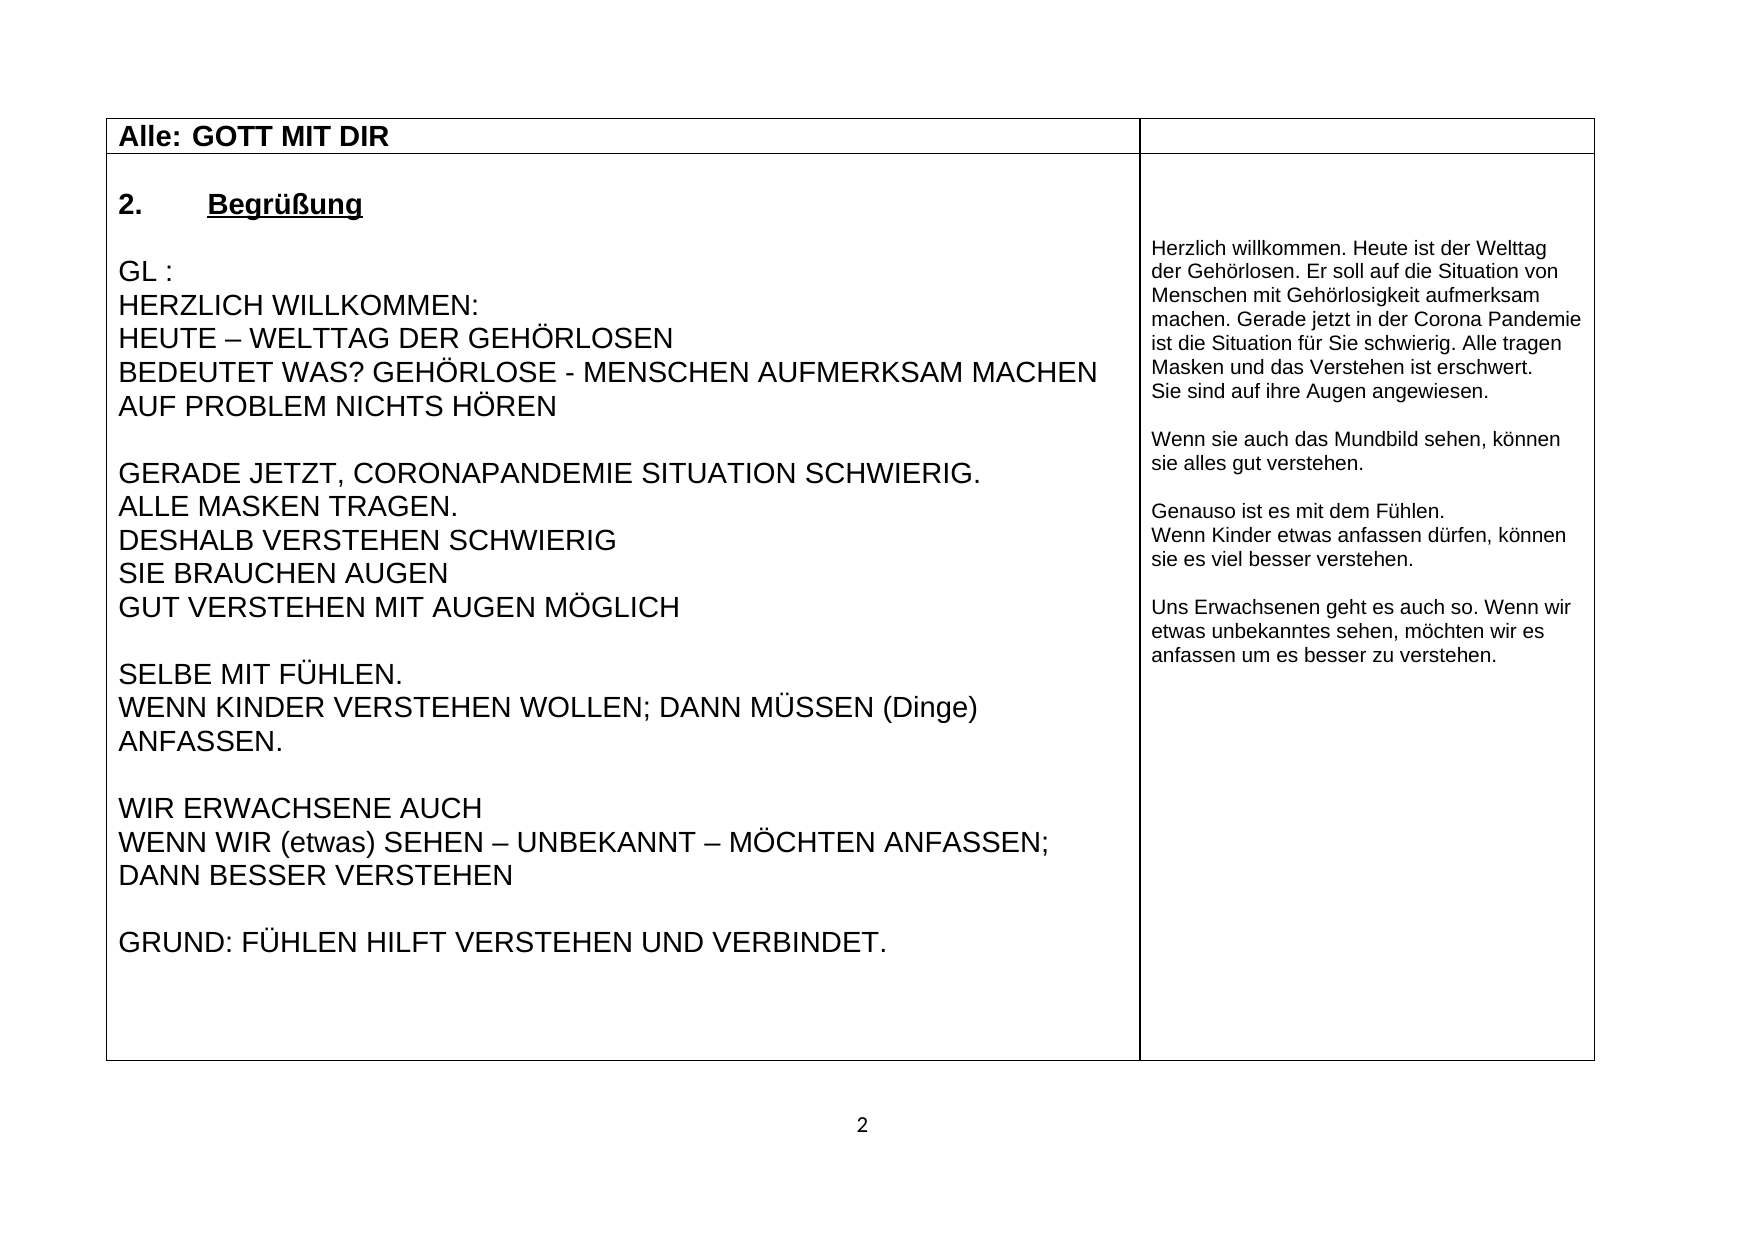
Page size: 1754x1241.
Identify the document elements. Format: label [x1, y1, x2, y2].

table_header [1141, 119, 1594, 153]
table_header [107, 119, 1139, 153]
table_cell [1141, 154, 1594, 1059]
table_cell [107, 154, 1139, 1059]
